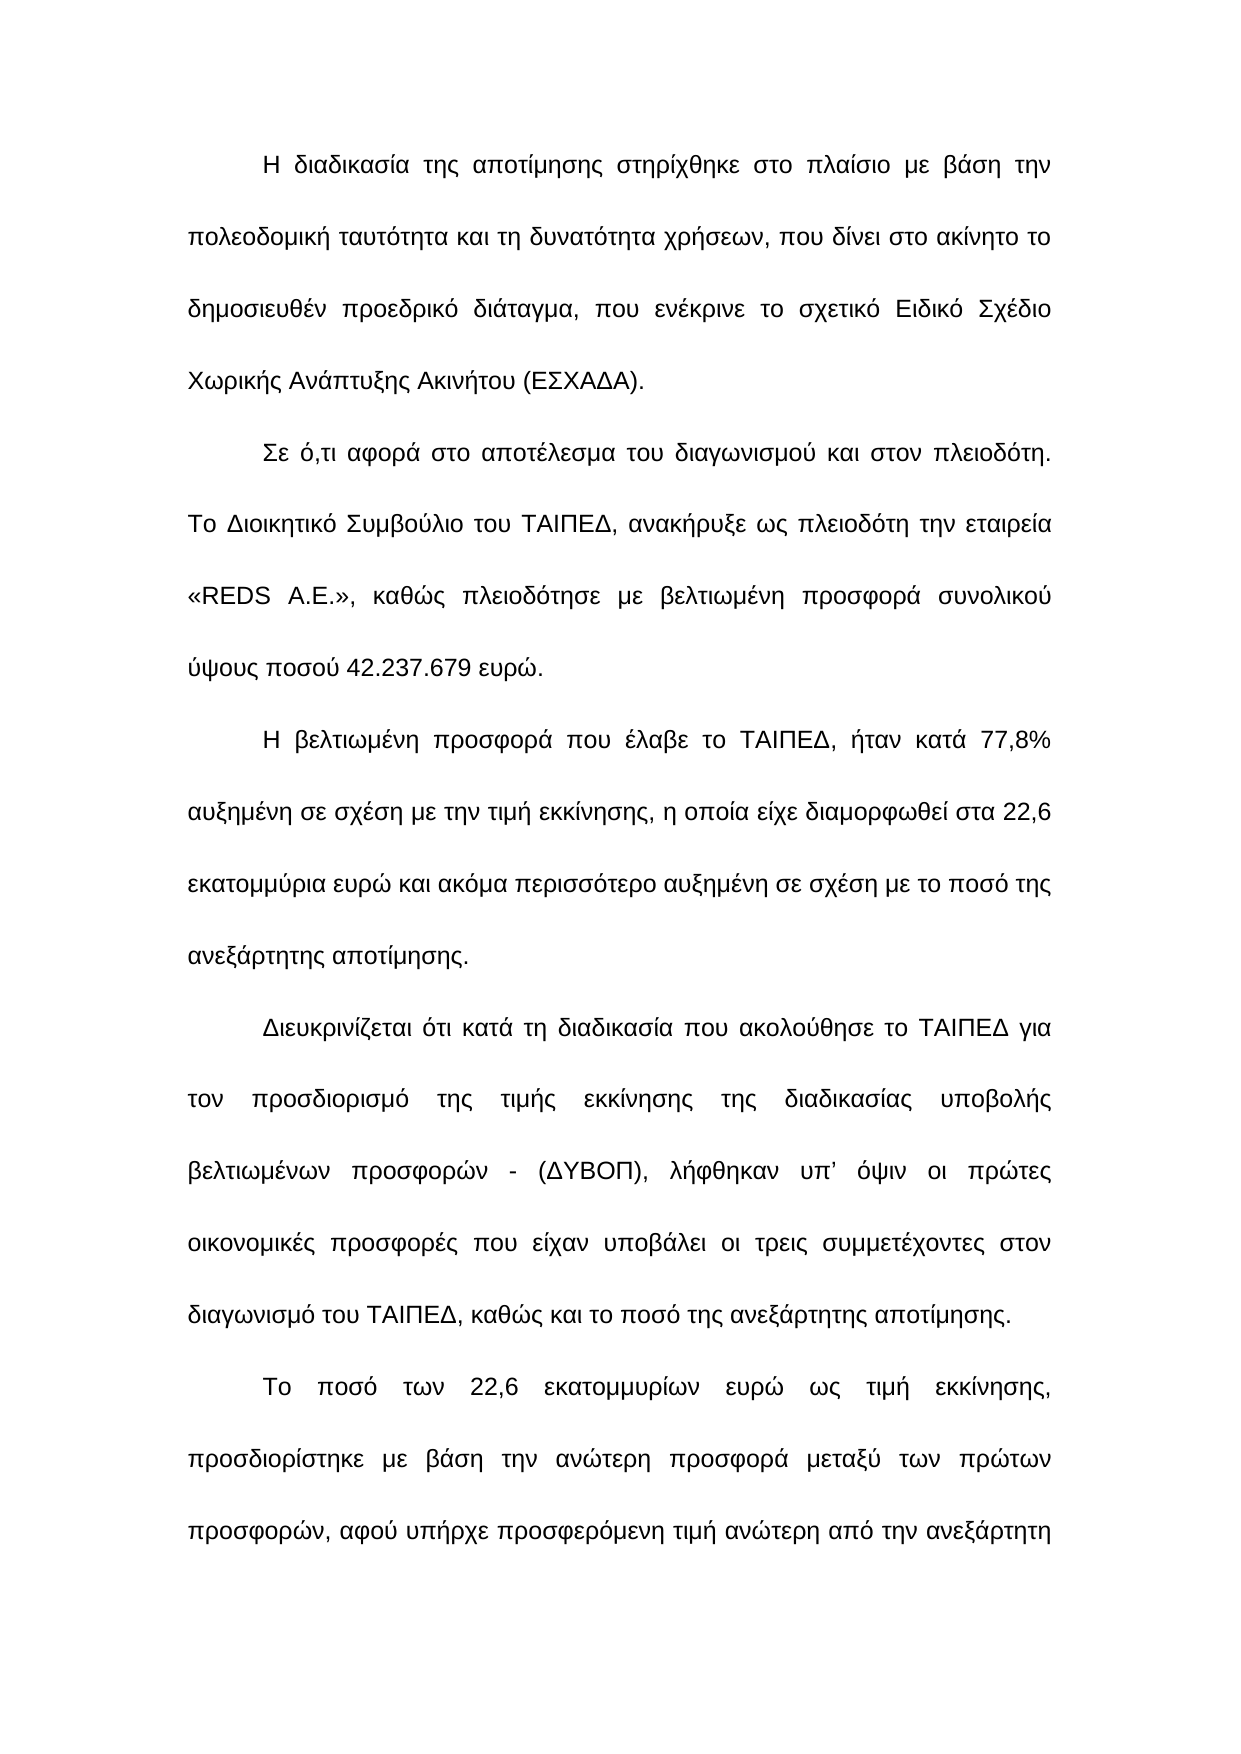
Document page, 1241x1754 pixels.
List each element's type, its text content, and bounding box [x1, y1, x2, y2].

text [187, 1372, 1053, 1544]
text Η διαδικασία της αποτίμησης στηρίχθηκε στο πλαίσιο με βάση την πολεοδομική ταυτότητα και τη δυνατότητα χρήσεων, που δίνει στο ακίνητο το δημοσιευθέν προεδρικό διάταγμα, που ενέκρινε το σχετικό Ειδικό Σχέδιο Χωρικής Ανάπτυξης Ακινήτου (ΕΣΧΑΔΑ). [187, 150, 1053, 394]
text Η βελτιωμένη προσφορά που έλαβε το ΤΑΙΠΕΔ, ήταν κατά 77,8% αυξημένη σε σχέση με την τιμή εκκίνησης, η οποία είχε διαμορφωθεί στα 22,6 εκατομμύρια ευρώ και ακόμα περισσότερο αυξημένη σε σχέση με το ποσό της ανεξάρτητης αποτίμησης. [187, 725, 1053, 969]
text Διευκρινίζεται ότι κατά τη διαδικασία που ακολούθησε το ΤΑΙΠΕΔ για τον προσδιορισμό της τιμής εκκίνησης της διαδικασίας υποβολής βελτιωμένων προσφορών - (ΔΥΒΟΠ), λήφθηκαν υπ’ όψιν οι πρώτες οικονομικές προσφορές που είχαν υποβάλει οι τρεις συμμετέχοντες στον διαγωνισμό του ΤΑΙΠΕΔ, καθώς και το ποσό της ανεξάρτητης αποτίμησης. [187, 1012, 1053, 1329]
text Σε ό,τι αφορά στο αποτέλεσμα του διαγωνισμού και στον πλειοδότη. Το Διοικητικό Συμβούλιο του ΤΑΙΠΕΔ, ανακήρυξε ως πλειοδότη την εταιρεία «REDS Α.Ε.», καθώς πλειοδότησε με βελτιωμένη προσφορά συνολικού ύψους ποσού 42.237.679 ευρώ. [187, 437, 1053, 682]
